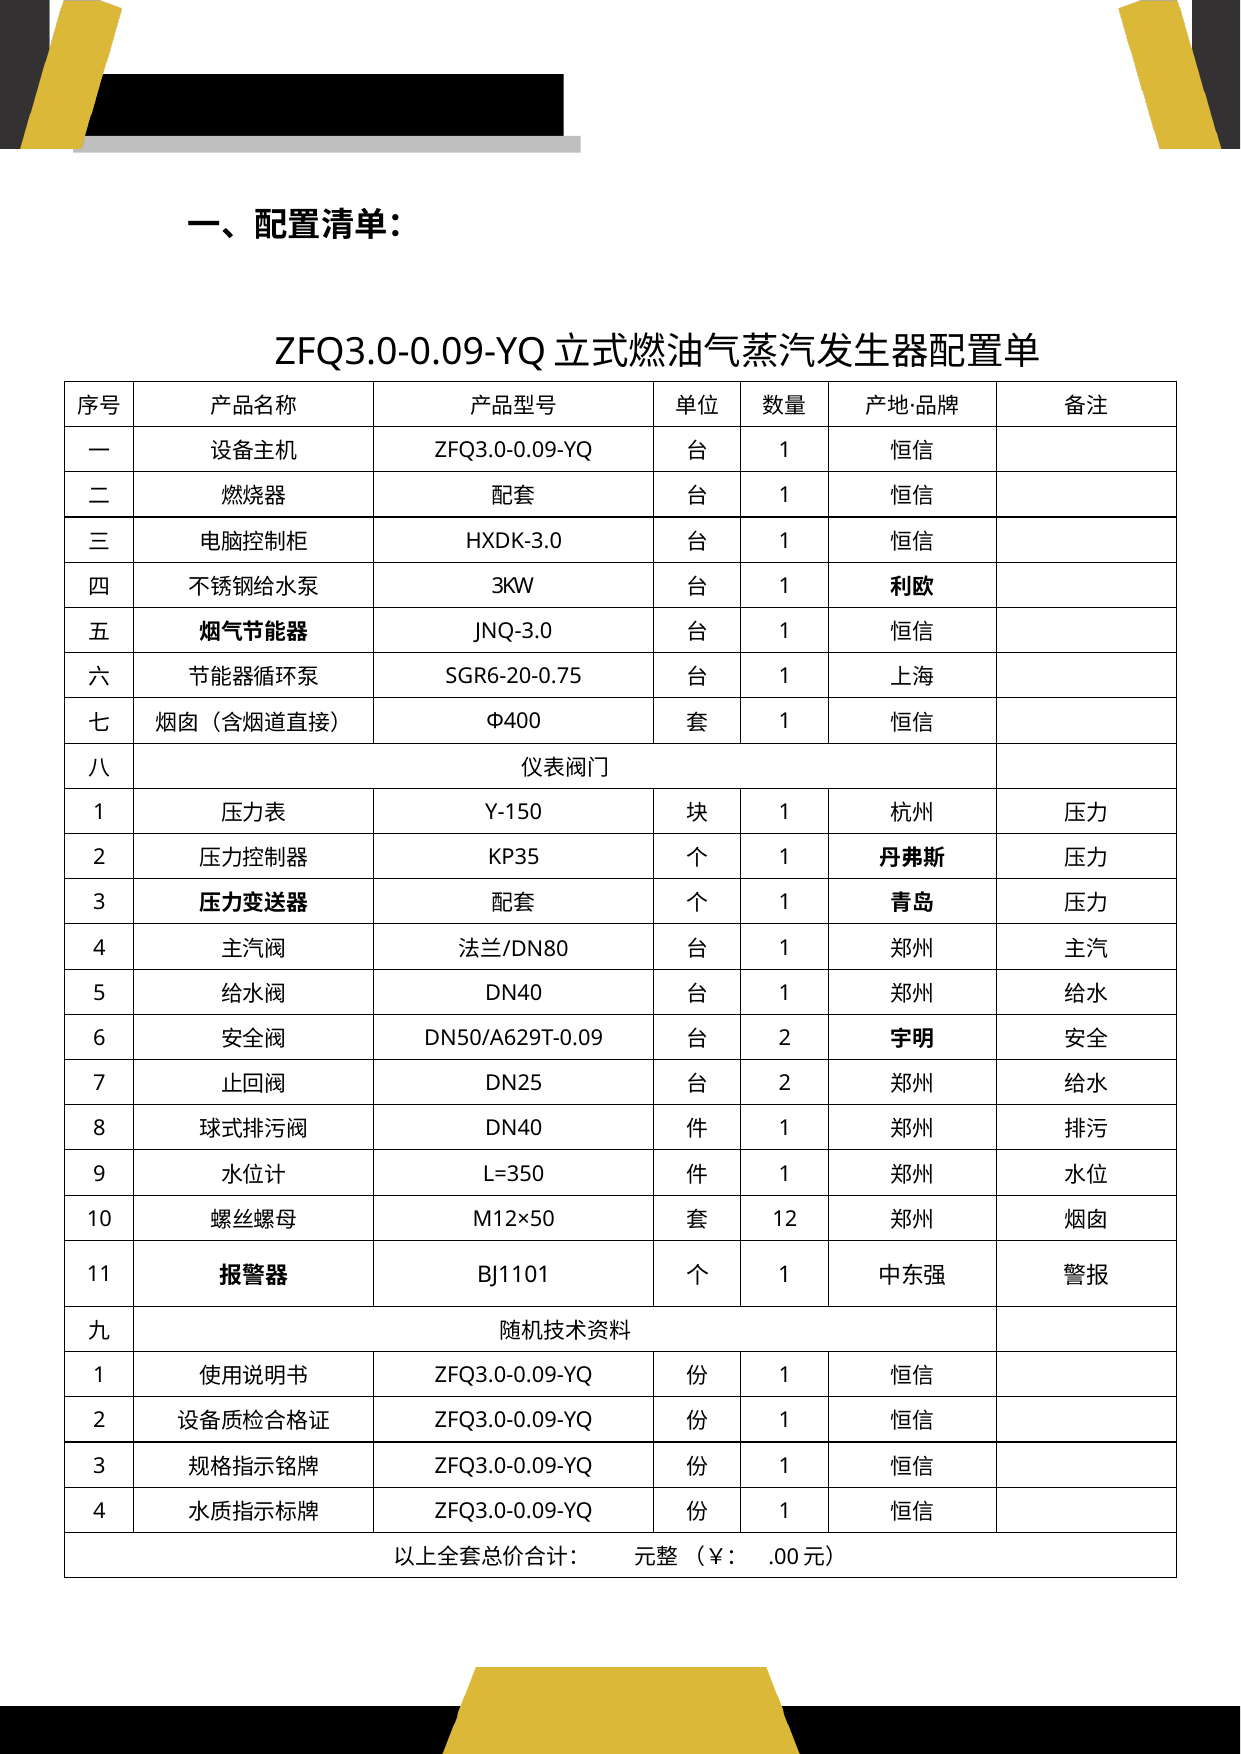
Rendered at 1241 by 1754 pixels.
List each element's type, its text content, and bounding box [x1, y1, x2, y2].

table_cell [997, 653, 1176, 697]
table_cell [997, 427, 1176, 471]
table_cell 郑州 [829, 1060, 996, 1104]
table_cell 配套 [374, 472, 653, 516]
table_cell 恒信 [829, 1397, 996, 1441]
table_cell ZFQ3.0-0.09-YQ [374, 1443, 653, 1487]
table_cell 5 [65, 970, 133, 1014]
table_cell 压力 [997, 834, 1176, 878]
table_cell 三 [65, 518, 133, 562]
table_cell [997, 563, 1176, 607]
table_cell [997, 744, 1176, 788]
table_cell 1 [741, 1488, 828, 1532]
table_cell 主汽阀 [134, 924, 373, 968]
table_cell 压力表 [134, 789, 373, 833]
table_cell M12×50 [374, 1196, 653, 1240]
table_cell 3 [65, 879, 133, 923]
table_cell 3KW [374, 563, 653, 607]
table_cell DN40 [374, 970, 653, 1014]
table_cell HXDK-3.0 [374, 518, 653, 562]
table_cell 11 [65, 1241, 133, 1306]
table_cell 七 [65, 698, 133, 742]
table_cell 上海 [829, 653, 996, 697]
table_cell 台 [654, 970, 740, 1014]
table_cell 台 [654, 472, 740, 516]
table_cell 台 [654, 1015, 740, 1059]
table_cell 1 [65, 1352, 133, 1396]
table_cell 丹弗斯 [829, 834, 996, 878]
table_cell 郑州 [829, 1150, 996, 1194]
table_cell 使用说明书 [134, 1352, 373, 1396]
table_cell 1 [741, 608, 828, 652]
table_cell 安全 [997, 1015, 1176, 1059]
table_cell 1 [65, 789, 133, 833]
table_cell 1 [741, 924, 828, 968]
table_cell 报警器 [134, 1241, 373, 1306]
table_cell 四 [65, 563, 133, 607]
table_cell 1 [741, 834, 828, 878]
table_cell 个 [654, 879, 740, 923]
table_cell [997, 1307, 1176, 1351]
table_cell 随机技术资料 [134, 1307, 996, 1351]
table_cell 郑州 [829, 924, 996, 968]
table_cell 给水 [997, 1060, 1176, 1104]
table_cell 恒信 [829, 472, 996, 516]
table_cell 烟囱 [997, 1196, 1176, 1240]
table_cell 以上全套总价合计： 元整 （￥： .00元） [65, 1533, 1176, 1577]
table_cell 份 [654, 1397, 740, 1441]
table_cell 台 [654, 563, 740, 607]
table_cell 4 [65, 924, 133, 968]
table_cell ZFQ3.0-0.09-YQ [374, 1488, 653, 1532]
table_cell 止回阀 [134, 1060, 373, 1104]
table_cell KP35 [374, 834, 653, 878]
table_cell 球式排污阀 [134, 1105, 373, 1149]
table_cell 电脑控制柜 [134, 518, 373, 562]
table_cell 不锈钢给水泵 [134, 563, 373, 607]
table_cell 1 [741, 879, 828, 923]
table_cell JNQ-3.0 [374, 608, 653, 652]
table_header 产地·品牌 [829, 382, 996, 426]
table_cell 1 [741, 1443, 828, 1487]
table_cell 4 [65, 1488, 133, 1532]
table_cell 10 [65, 1196, 133, 1240]
table_cell 1 [741, 427, 828, 471]
table_cell 水位 [997, 1150, 1176, 1194]
table_header 产品名称 [134, 382, 373, 426]
table_cell 台 [654, 653, 740, 697]
table_cell 7 [65, 1060, 133, 1104]
table_cell 恒信 [829, 608, 996, 652]
table_cell 套 [654, 698, 740, 742]
table_cell 台 [654, 518, 740, 562]
table_cell 1 [741, 1105, 828, 1149]
table_cell 恒信 [829, 698, 996, 742]
table_header 数量 [741, 382, 828, 426]
table_cell 件 [654, 1105, 740, 1149]
table_cell 份 [654, 1352, 740, 1396]
table_cell 设备主机 [134, 427, 373, 471]
table_cell 恒信 [829, 427, 996, 471]
table_cell 8 [65, 1105, 133, 1149]
text ZFQ3.0-0.09-YQ立式燃油气蒸汽发生器配置单 [187, 316, 1053, 381]
table_cell 郑州 [829, 1105, 996, 1149]
table_cell 个 [654, 1241, 740, 1306]
table_cell 警报 [997, 1241, 1176, 1306]
table_cell DN25 [374, 1060, 653, 1104]
table_cell 恒信 [829, 1352, 996, 1396]
table_cell 压力 [997, 789, 1176, 833]
table_cell ZFQ3.0-0.09-YQ [374, 427, 653, 471]
table_cell 燃烧器 [134, 472, 373, 516]
table_cell 水位计 [134, 1150, 373, 1194]
table_cell 螺丝螺母 [134, 1196, 373, 1240]
table_cell 排污 [997, 1105, 1176, 1149]
table_cell 压力控制器 [134, 834, 373, 878]
table_cell 利欧 [829, 563, 996, 607]
table_cell 份 [654, 1443, 740, 1487]
table_cell 块 [654, 789, 740, 833]
table_cell 规格指示铭牌 [134, 1443, 373, 1487]
table_cell 五 [65, 608, 133, 652]
table_cell 宇明 [829, 1015, 996, 1059]
picture [0, 1667, 1241, 1754]
table_cell 郑州 [829, 970, 996, 1014]
table_cell 恒信 [829, 1488, 996, 1532]
table_cell [997, 1443, 1176, 1487]
table_cell 台 [654, 924, 740, 968]
table_cell 郑州 [829, 1196, 996, 1240]
table_cell 台 [654, 1060, 740, 1104]
table_header 单位 [654, 382, 740, 426]
table_cell ZFQ3.0-0.09-YQ [374, 1352, 653, 1396]
table_cell 2 [741, 1060, 828, 1104]
table_cell [997, 608, 1176, 652]
table_cell 1 [741, 563, 828, 607]
table_cell 1 [741, 472, 828, 516]
table_cell 个 [654, 834, 740, 878]
table_cell 烟囱（含烟道直接） [134, 698, 373, 742]
table_cell DN40 [374, 1105, 653, 1149]
table_cell 六 [65, 653, 133, 697]
table_cell 压力变送器 [134, 879, 373, 923]
table_cell 恒信 [829, 1443, 996, 1487]
table_cell [997, 698, 1176, 742]
table_cell 设备质检合格证 [134, 1397, 373, 1441]
table_cell 2 [65, 1397, 133, 1441]
table_cell 份 [654, 1488, 740, 1532]
picture [0, 0, 122, 149]
table_cell 八 [65, 744, 133, 788]
table_cell 3 [65, 1443, 133, 1487]
table_cell BJ1101 [374, 1241, 653, 1306]
table_cell 2 [65, 834, 133, 878]
table_cell SGR6-20-0.75 [374, 653, 653, 697]
table_cell 中东强 [829, 1241, 996, 1306]
table_cell 1 [741, 1241, 828, 1306]
table_cell Φ400 [374, 698, 653, 742]
table_cell L=350 [374, 1150, 653, 1194]
table_cell 1 [741, 518, 828, 562]
table_header 产品型号 [374, 382, 653, 426]
table_cell 6 [65, 1015, 133, 1059]
table_cell 9 [65, 1150, 133, 1194]
table_cell [997, 1397, 1176, 1441]
table_cell 台 [654, 427, 740, 471]
picture [1118, 0, 1241, 149]
subtitle 配置清单： [187, 189, 1053, 254]
table_cell 1 [741, 1150, 828, 1194]
table_cell 1 [741, 698, 828, 742]
table_cell ZFQ3.0-0.09-YQ [374, 1397, 653, 1441]
table_cell [997, 1488, 1176, 1532]
table_cell 给水阀 [134, 970, 373, 1014]
table_cell 杭州 [829, 789, 996, 833]
table_cell 配套 [374, 879, 653, 923]
table_cell 水质指示标牌 [134, 1488, 373, 1532]
table_cell [997, 518, 1176, 562]
table_cell 烟气节能器 [134, 608, 373, 652]
table_cell 二 [65, 472, 133, 516]
table_cell 节能器循环泵 [134, 653, 373, 697]
table_cell 一 [65, 427, 133, 471]
table_cell 12 [741, 1196, 828, 1240]
table_cell 套 [654, 1196, 740, 1240]
table_cell 台 [654, 608, 740, 652]
table_cell 2 [741, 1015, 828, 1059]
table_cell Y-150 [374, 789, 653, 833]
table_cell 1 [741, 1397, 828, 1441]
table_cell DN50/A629T-0.09 [374, 1015, 653, 1059]
table_cell 件 [654, 1150, 740, 1194]
table_cell 给水 [997, 970, 1176, 1014]
table_cell 法兰/DN80 [374, 924, 653, 968]
table_cell 1 [741, 970, 828, 1014]
table_cell 恒信 [829, 518, 996, 562]
table_cell 九 [65, 1307, 133, 1351]
table_cell 1 [741, 789, 828, 833]
table_cell [997, 472, 1176, 516]
table_header 备注 [997, 382, 1176, 426]
table_cell 1 [741, 653, 828, 697]
table_cell 主汽 [997, 924, 1176, 968]
table_cell 仪表阀门 [134, 744, 996, 788]
table_cell 1 [741, 1352, 828, 1396]
table_cell [997, 1352, 1176, 1396]
table_cell 压力 [997, 879, 1176, 923]
table_cell 安全阀 [134, 1015, 373, 1059]
table_cell 青岛 [829, 879, 996, 923]
table_header 序号 [65, 382, 133, 426]
